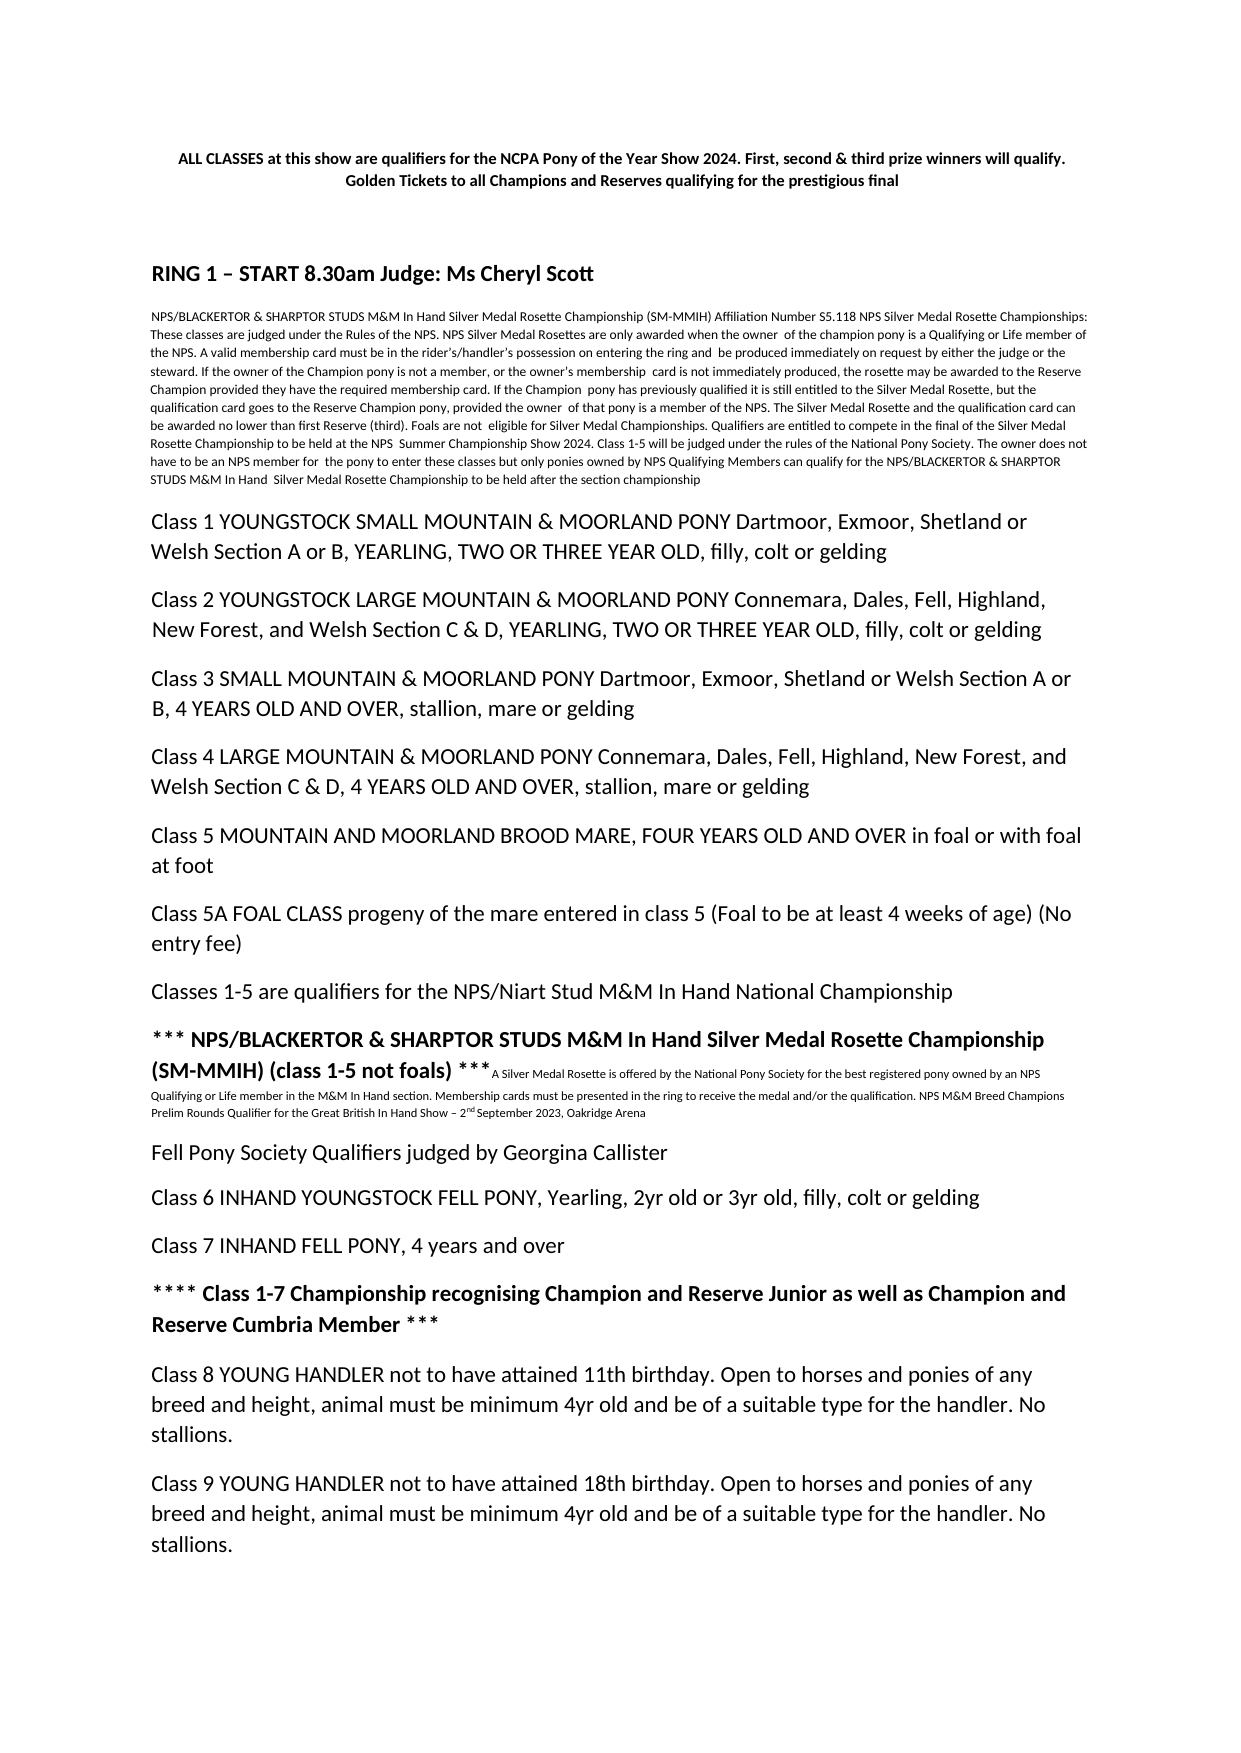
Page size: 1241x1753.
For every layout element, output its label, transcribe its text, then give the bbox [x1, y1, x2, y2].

text ALL CLASSES at this show are qualifiers for the NCPA Pony of the Year Show 2024. First, second & third prize winners will qualify. Golden Tickets to all Champions and Reserves qualifying for the prestigious final [176, 148, 1069, 190]
text **** Class 1-7 Championship recognising Champion and Reserve Junior as well as Champion and Reserve Cumbria Member *** [152, 1279, 1072, 1338]
text Class 1 YOUNGSTOCK SMALL MOUNTAIN & MOORLAND PONY Dartmoor, Exmoor, Shetland or Welsh Section A or B, YEARLING, TWO OR THREE YEAR OLD, filly, colt or gelding [151, 507, 1033, 565]
text Class 4 LARGE MOUNTAIN & MOORLAND PONY Connemara, Dales, Fell, Highland, New Forest, and Welsh Section C & D, 4 YEARS OLD AND OVER, stallion, mare or gelding [151, 742, 1073, 801]
text Class 5 MOUNTAIN AND MOORLAND BROOD MARE, FOUR YEARS OLD AND OVER in foal or with foal at foot [151, 821, 1088, 879]
text Class 7 INHAND FELL PONY, 4 years and over [151, 1231, 1095, 1259]
text RING 1 – START 8.30am Judge: Ms Cheryl Scott [152, 259, 1095, 288]
text NPS/BLACKERTOR & SHARPTOR STUDS M&M In Hand Silver Medal Rosette Championship (SM-MMIH) Affiliation Number S5.118 NPS Silver Medal Rosette Championships: These classes are judged under the Rules of the NPS. NPS Silver Medal Rosettes are only awarded when the owner of the champion pony is a Qualifying or Life member of the NPS. A valid membership card must be in the rider’s/handler’s possession on entering the ring and be produced immediately on request by either the judge or the steward. If the owner of the Champion pony is not a member, or the owner’s membership card is not immediately produced, the rosette may be awarded to the Reserve Champion provided they have the required membership card. If the Champion pony has previously qualified it is still entitled to the Silver Medal Rosette, but the qualification card goes to the Reserve Champion pony, provided the owner of that pony is a member of the NPS. The Silver Medal Rosette and the qualification card can be awarded no lower than first Reserve (third). Foals are not eligible for Silver Medal Championships. Qualifiers are entitled to compete in the final of the Silver Medal Rosette Championship to be held at the NPS Summer Championship Show 2024. Class 1-5 will be judged under the rules of the National Pony Society. The owner does not have to be an NPS member for the pony to enter these classes but only ponies owned by NPS Qualifying Members can qualify for the NPS/BLACKERTOR & SHARPTOR STUDS M&M In Hand Silver Medal Rosette Championship to be held after the section championship [150, 308, 1089, 488]
text Class 3 SMALL MOUNTAIN & MOORLAND PONY Dartmoor, Exmoor, Shetland or Welsh Section A or B, 4 YEARS OLD AND OVER, stallion, mare or gelding [151, 664, 1077, 722]
text Class 9 YOUNG HANDLER not to have attained 18th birthday. Open to horses and ponies of any breed and height, animal must be minimum 4yr old and be of a suitable type for the handler. No stallions. [151, 1469, 1053, 1558]
text Class 5A FOAL CLASS progeny of the mare entered in class 5 (Foal to be at least 4 weeks of age) (No entry fee) [151, 899, 1078, 957]
text Classes 1-5 are qualifiers for the NPS/Niart Stud M&M In Hand National Championship [151, 977, 1095, 1006]
text Fell Pony Society Qualifiers judged by Georgina Callister [151, 1138, 1095, 1166]
text Class 8 YOUNG HANDLER not to have attained 11th birthday. Open to horses and ponies of any breed and height, animal must be minimum 4yr old and be of a suitable type for the handler. No stallions. [151, 1360, 1052, 1448]
text *** NPS/BLACKERTOR & SHARPTOR STUDS M&M In Hand Silver Medal Rosette Championship (SM-MMIH) (class 1-5 not foals) ***A Silver Medal Rosette is offered by the National Pony Society for the best registered pony owned by an NPS [151, 1026, 1051, 1084]
text Qualifying or Life member in the M&M In Hand section. Membership cards must be presented in the ring to receive the medal and/or the qualification. NPS M&M Breed Champions Prelim Rounds Qualifier for the Great British In Hand Show – 2nd September 2023, Oakridge Arena [151, 1088, 1069, 1121]
text Class 6 INHAND YOUNGSTOCK FELL PONY, Yearling, 2yr old or 3yr old, filly, colt or gelding [151, 1183, 1095, 1211]
text Class 2 YOUNGSTOCK LARGE MOUNTAIN & MOORLAND PONY Connemara, Dales, Fell, Highland, New Forest, and Welsh Section C & D, YEARLING, TWO OR THREE YEAR OLD, filly, colt or gelding [151, 585, 1052, 643]
